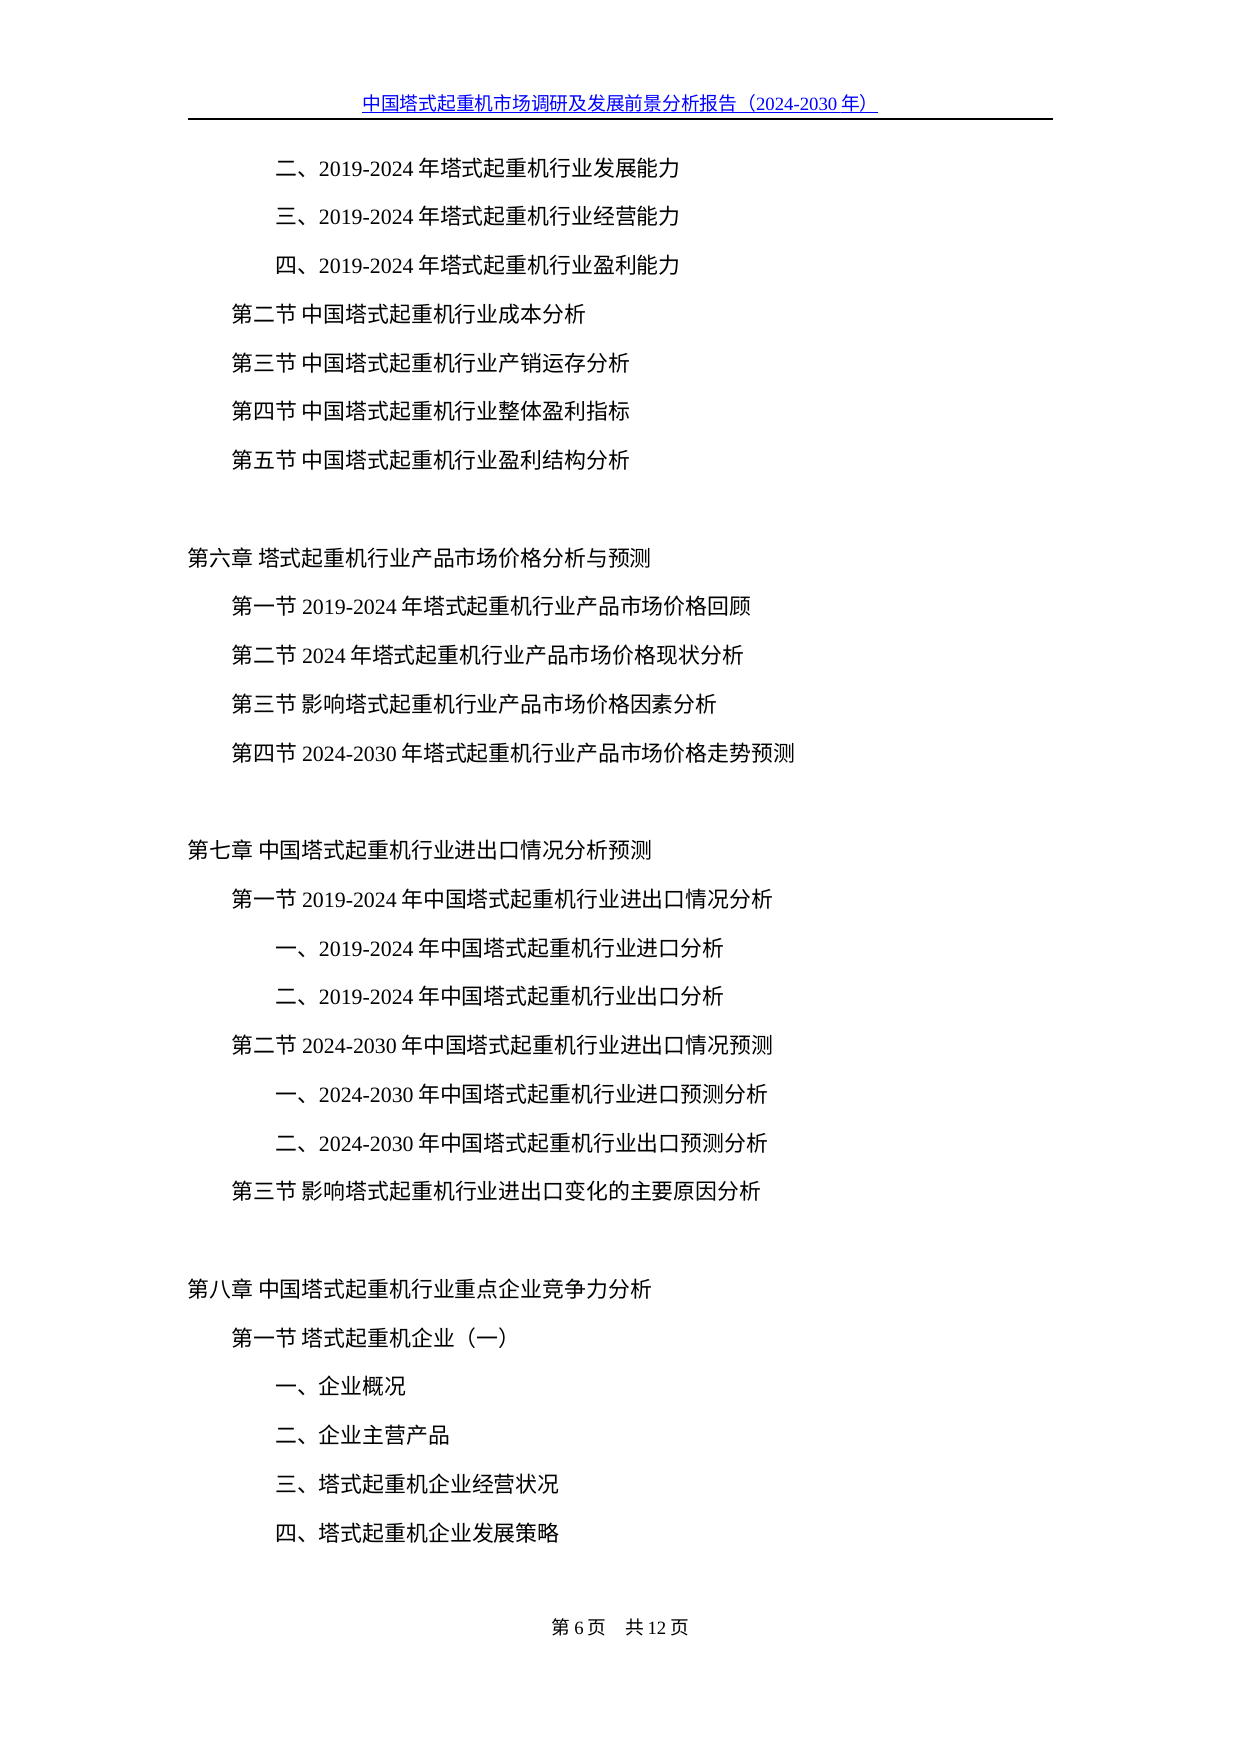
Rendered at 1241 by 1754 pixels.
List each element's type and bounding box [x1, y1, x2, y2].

text [187, 150, 1053, 1548]
